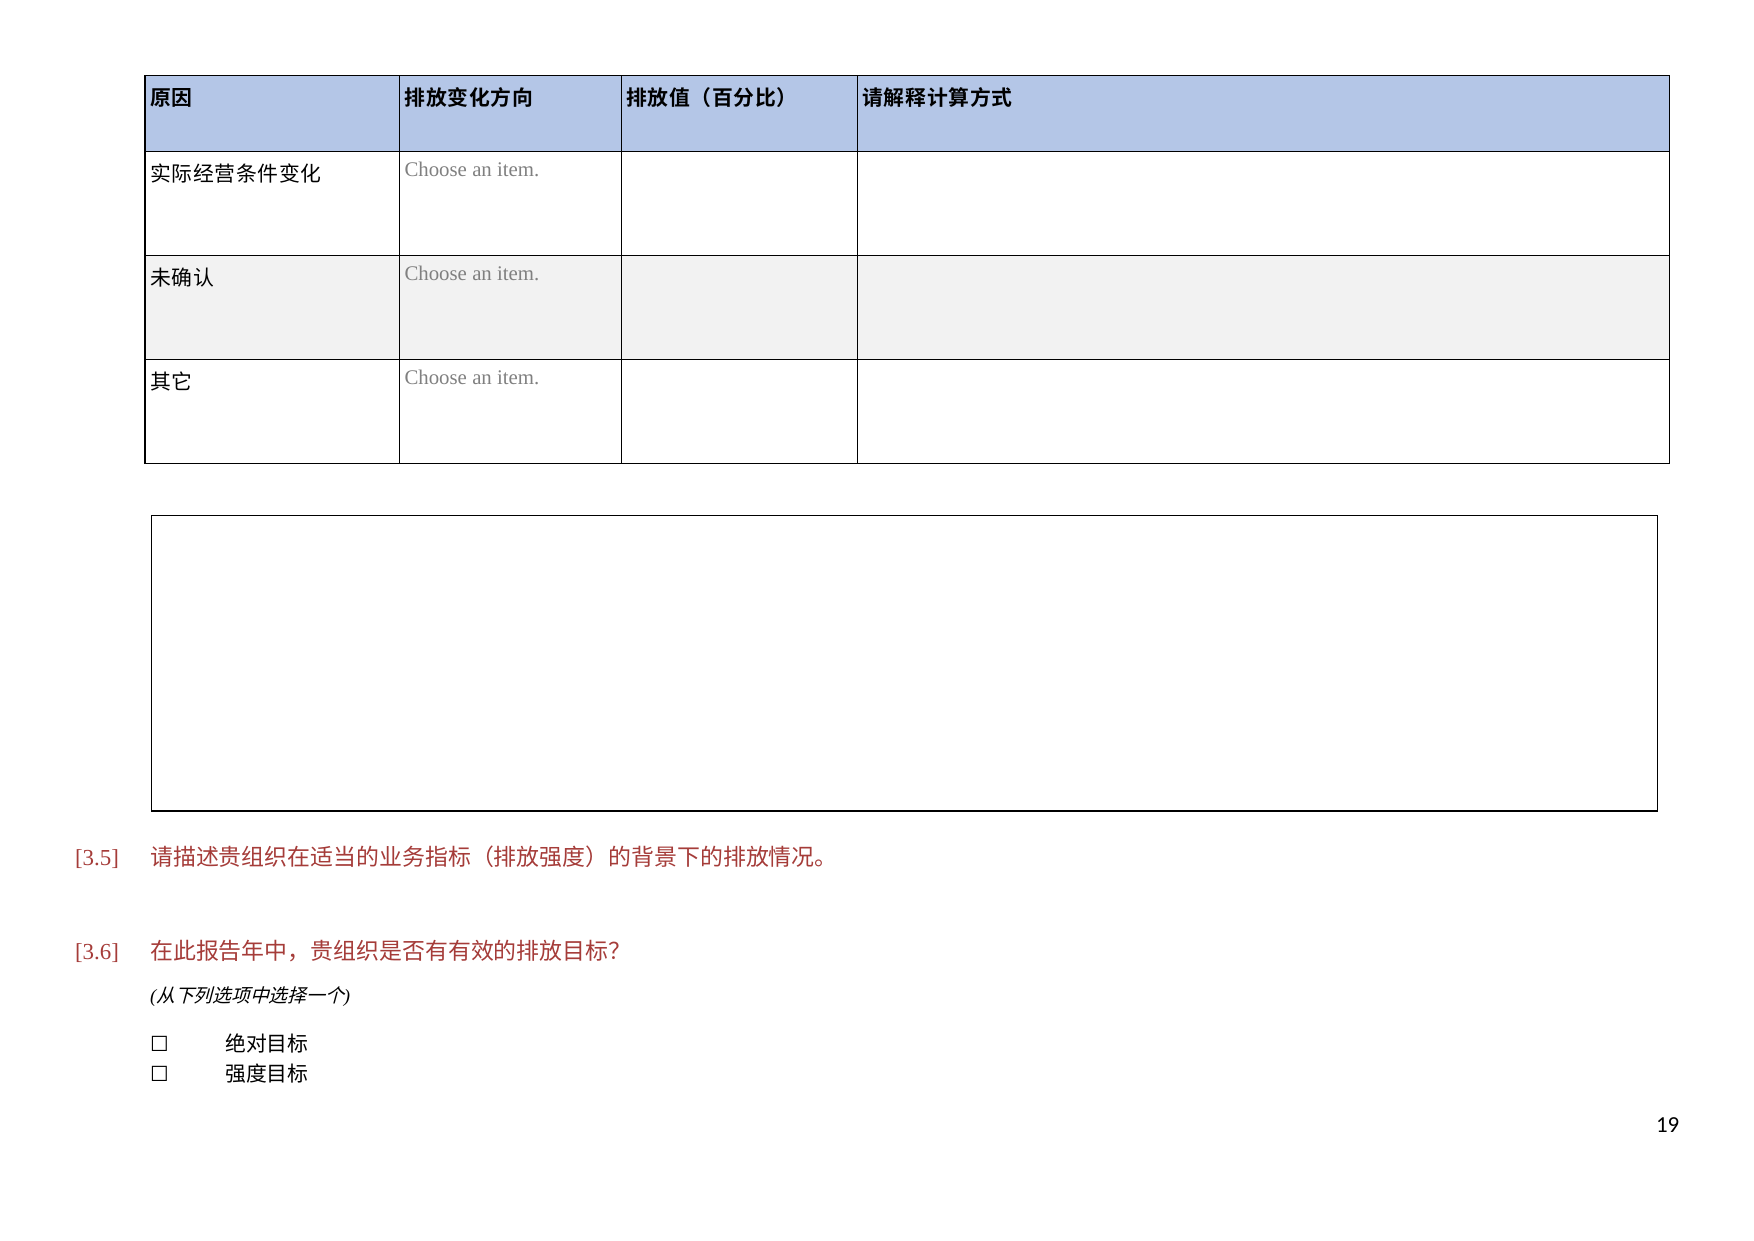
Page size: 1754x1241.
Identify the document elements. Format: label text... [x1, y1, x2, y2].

table_header 原因 [146, 76, 399, 151]
table_cell [622, 152, 857, 255]
table_cell 未确认 [146, 256, 399, 359]
table_cell [858, 360, 1669, 463]
table_cell [400, 256, 621, 359]
table_header 排放变化方向 [400, 76, 621, 151]
table_cell [858, 152, 1669, 255]
subtitle [3.6] 在此报告年中，贵组织是否有有效的排放目标？ [75, 933, 1679, 966]
table_cell 实际经营条件变化 [146, 152, 399, 255]
table_header 请解释计算方式 [858, 76, 1669, 151]
table_cell [400, 152, 621, 255]
subtitle [3.5] 请描述贵组织在适当的业务指标（排放强度）的背景下的排放情况。 [75, 481, 1679, 872]
table_cell [622, 360, 857, 463]
table_cell [858, 256, 1669, 359]
table_cell 其它 [146, 360, 399, 463]
table_header 绝对目标 强度目标 没有目标 [139, 1027, 966, 1094]
table_cell [400, 360, 621, 463]
table_header 排放值（百分比） [622, 76, 857, 151]
text (从下列选项中选择一个) [150, 981, 1679, 1008]
table_cell [622, 256, 857, 359]
